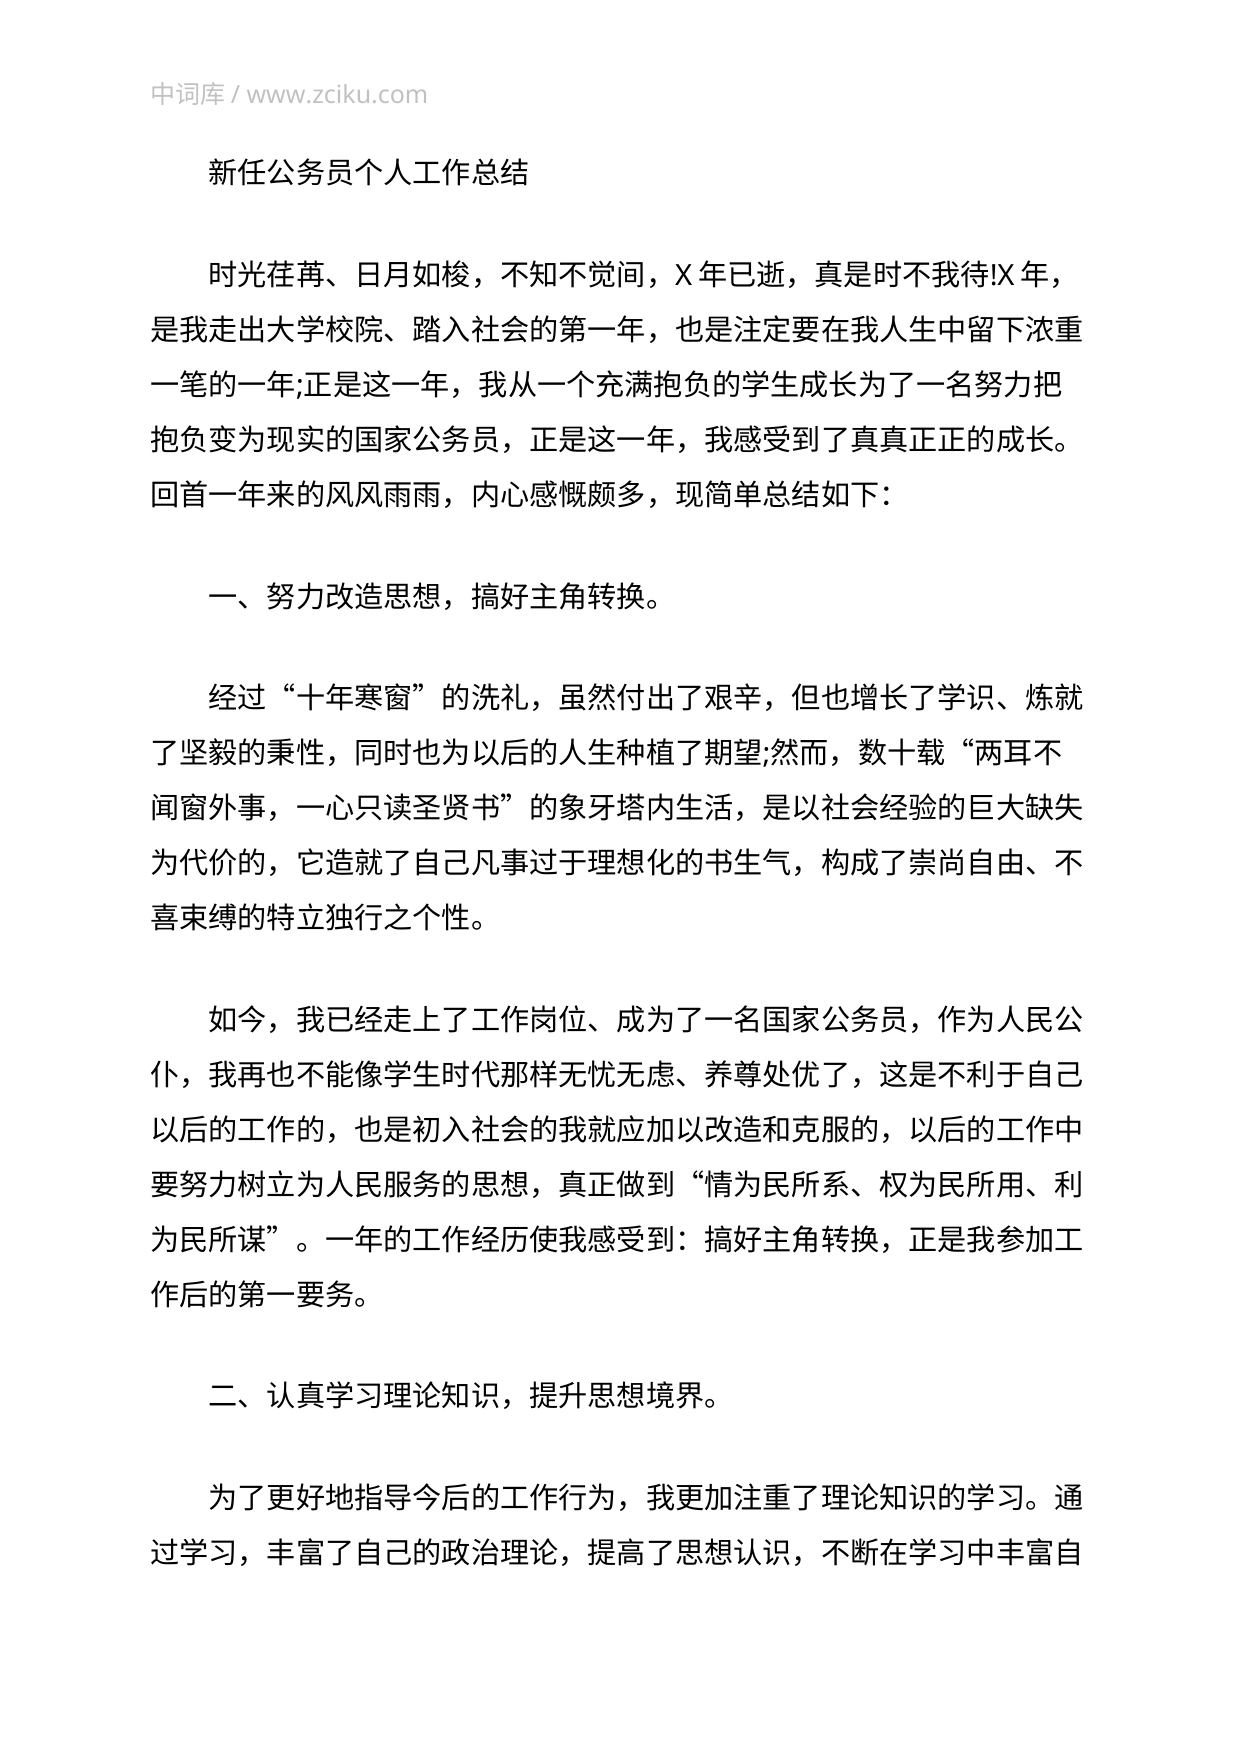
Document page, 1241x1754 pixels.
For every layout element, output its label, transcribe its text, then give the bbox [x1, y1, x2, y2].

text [150, 1474, 1090, 1572]
text 二、认真学习理论知识，提升思想境界。 [150, 1373, 1090, 1415]
text 如今，我已经走上了工作岗位、成为了一名国家公务员，作为人民公仆，我再也不能像学生时代那样无忧无虑、养尊处优了，这是不利于自己以后的工作的，也是初入社会的我就应加以改造和克服的，以后的工作中要努力树立为人民服务的思想，真正做到“情为民所系、权为民所用、利为民所谋”。一年的工作经历使我感受到：搞好主角转换，正是我参加工作后的第一要务。 [150, 997, 1090, 1313]
text 一、努力改造思想，搞好主角转换。 [150, 573, 1090, 616]
text 经过“十年寒窗”的洗礼，虽然付出了艰辛，但也增长了学识、炼就了坚毅的秉性，同时也为以后的人生种植了期望;然而，数十载“两耳不闻窗外事，一心只读圣贤书”的象牙塔内生活，是以社会经验的巨大缺失为代价的，它造就了自己凡事过于理想化的书生气，构成了崇尚自由、不喜束缚的特立独行之个性。 [150, 675, 1090, 937]
text 新任公务员个人工作总结 [150, 150, 1090, 192]
text 时光荏苒、日月如梭，不知不觉间，X年已逝，真是时不我待!X年，是我走出大学校院、踏入社会的第一年，也是注定要在我人生中留下浓重一笔的一年;正是这一年，我从一个充满抱负的学生成长为了一名努力把抱负变为现实的国家公务员，正是这一年，我感受到了真真正正的成长。回首一年来的风风雨雨，内心感慨颇多，现简单总结如下： [150, 252, 1090, 514]
